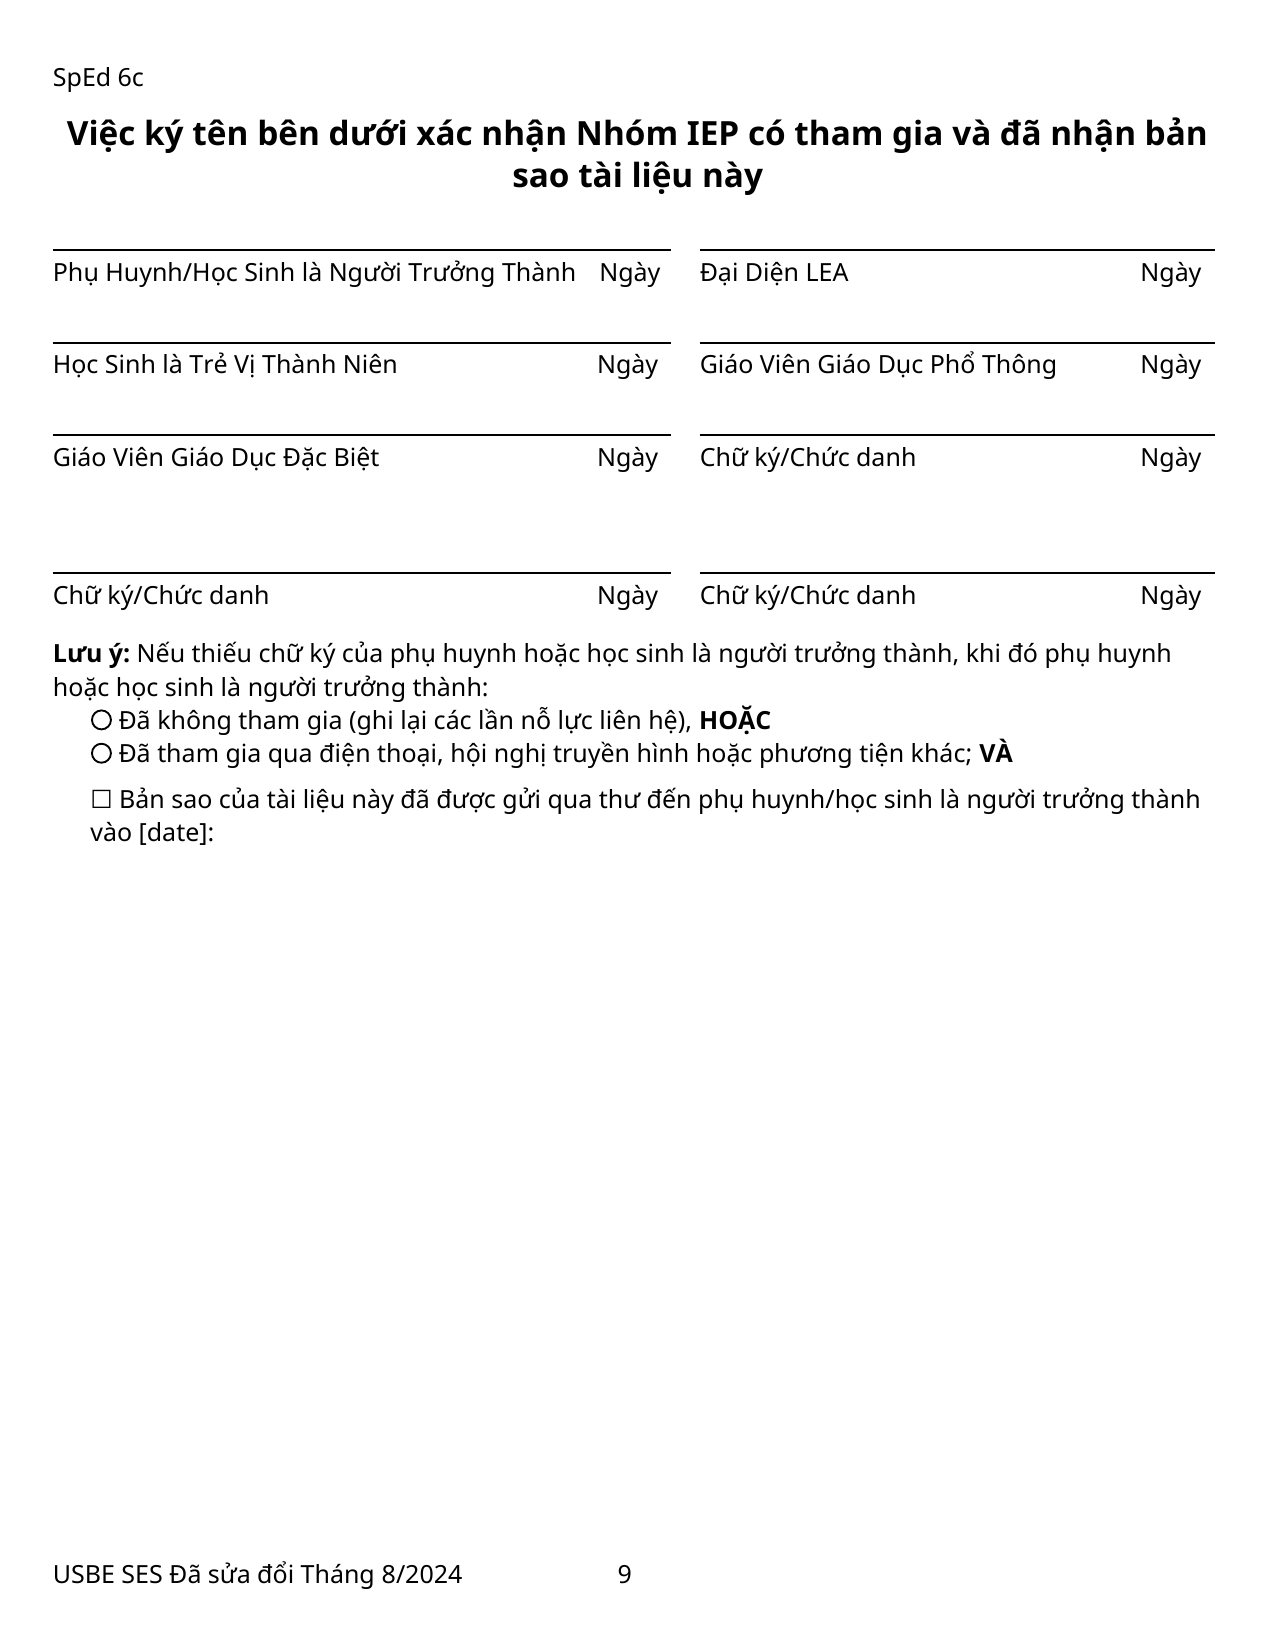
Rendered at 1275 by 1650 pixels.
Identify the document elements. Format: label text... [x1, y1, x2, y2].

text Bản sao của tài liệu này đã được gửi qua thư đến phụ huynh/học sinh là người trưởng thành vào [date]: [90, 782, 1222, 848]
text Phụ Huynh/Học Sinh là Người Trưởng Thành Ngày Đại Diện LEA Ngày [53, 254, 1222, 288]
text Học Sinh là Trẻ Vị Thành Niên Ngày Giáo Viên Giáo Dục Phổ Thông Ngày [53, 347, 1222, 380]
text Đã tham gia qua điện thoại, hội nghị truyền hình hoặc phương tiện khác; VÀ [90, 736, 1222, 769]
text Đã không tham gia (ghi lại các lần nỗ lực liên hệ), HOẶC [90, 703, 1222, 736]
subtitle Việc ký tên bên dưới xác nhận Nhóm IEP có tham gia và đã nhận bản sao tài liệu này [53, 112, 1222, 196]
text Lưu ý: Nếu thiếu chữ ký của phụ huynh hoặc học sinh là người trưởng thành, khi đó phụ huynh hoặc học sinh là người trưởng thành: [53, 636, 1222, 703]
text Giáo Viên Giáo Dục Đặc Biệt Ngày Chữ ký/Chức danh Ngày [53, 439, 1222, 473]
text Chữ ký/Chức danh Ngày Chữ ký/Chức danh Ngày [53, 578, 1222, 611]
